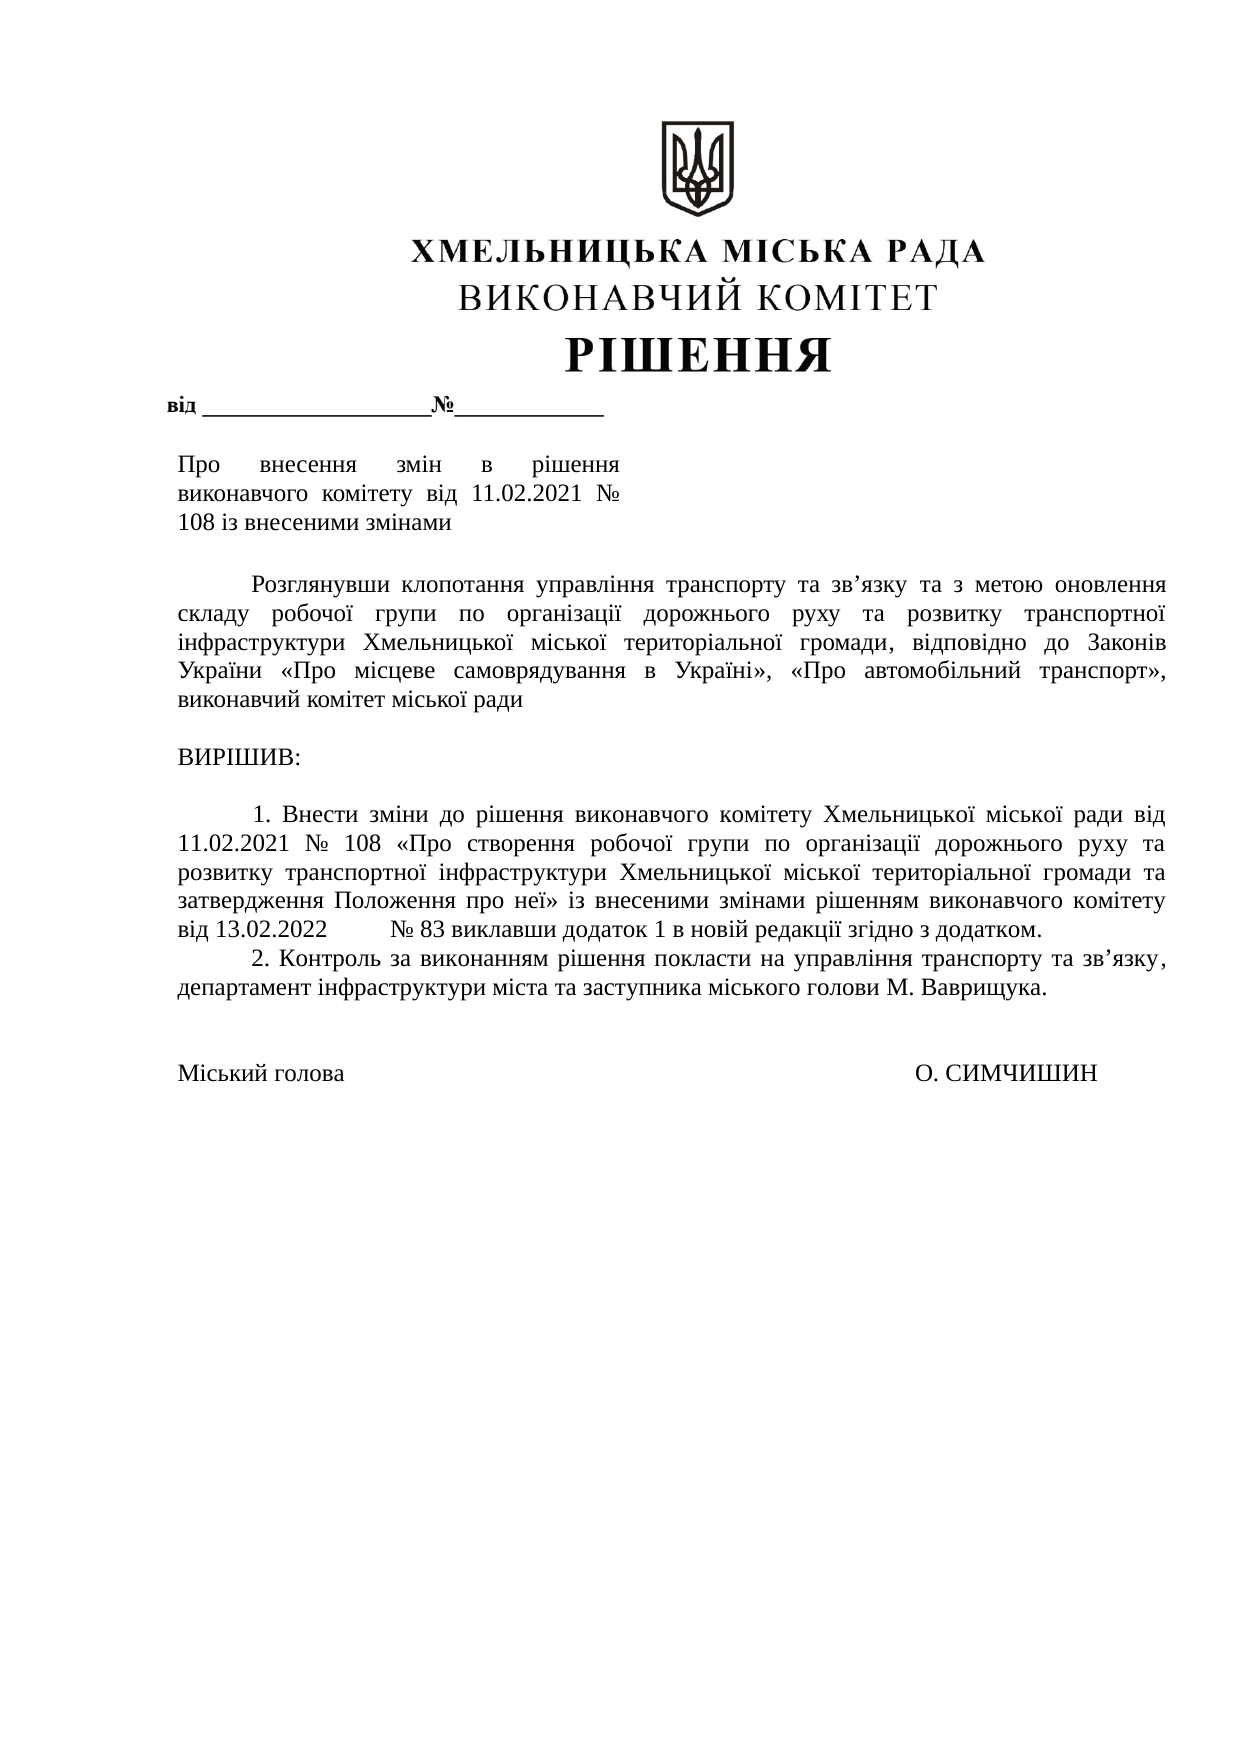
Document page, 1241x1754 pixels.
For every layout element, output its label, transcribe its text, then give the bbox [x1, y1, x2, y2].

text ВИРІШИВ: [177, 742, 1211, 771]
text 1. Внести зміни до рішення виконавчого комітету Хмельницької міської ради від 11.02.2021 № 108 «Про створення робочої групи по організації дорожнього руху та розвитку транспортної інфраструктури Хмельницької міської територіальної громади та затвердження Положення про неї» із внесеними змінами рішенням виконавчого комітету від 13.02.2022 № 83 виклавши додаток 1 в новій редакції згідно з додатком. [177, 799, 1167, 943]
text Міський голова О. СИМЧИШИН [177, 1058, 1181, 1087]
text Розглянувши клопотання управління транспорту та зв’язку та з метою оновлення складу робочої групи по організації дорожнього руху та розвитку транспортної інфраструктури Хмельницької міської територіальної громади, відповідно до Законів України «Про місцеве самоврядування в Україні», «Про автомобільний транспорт», виконавчий комітет міської ради [177, 569, 1167, 713]
text 2. Контроль за виконанням рішення покласти на управління транспорту та зв’язку, департамент інфраструктури міста та заступника міського голови М. Ваврищука. [177, 943, 1167, 1001]
picture [162, 118, 988, 421]
text Про внесення змін в рішення виконавчого комітету від 11.02.2021 № 108 із внесеними змінами [177, 449, 620, 536]
